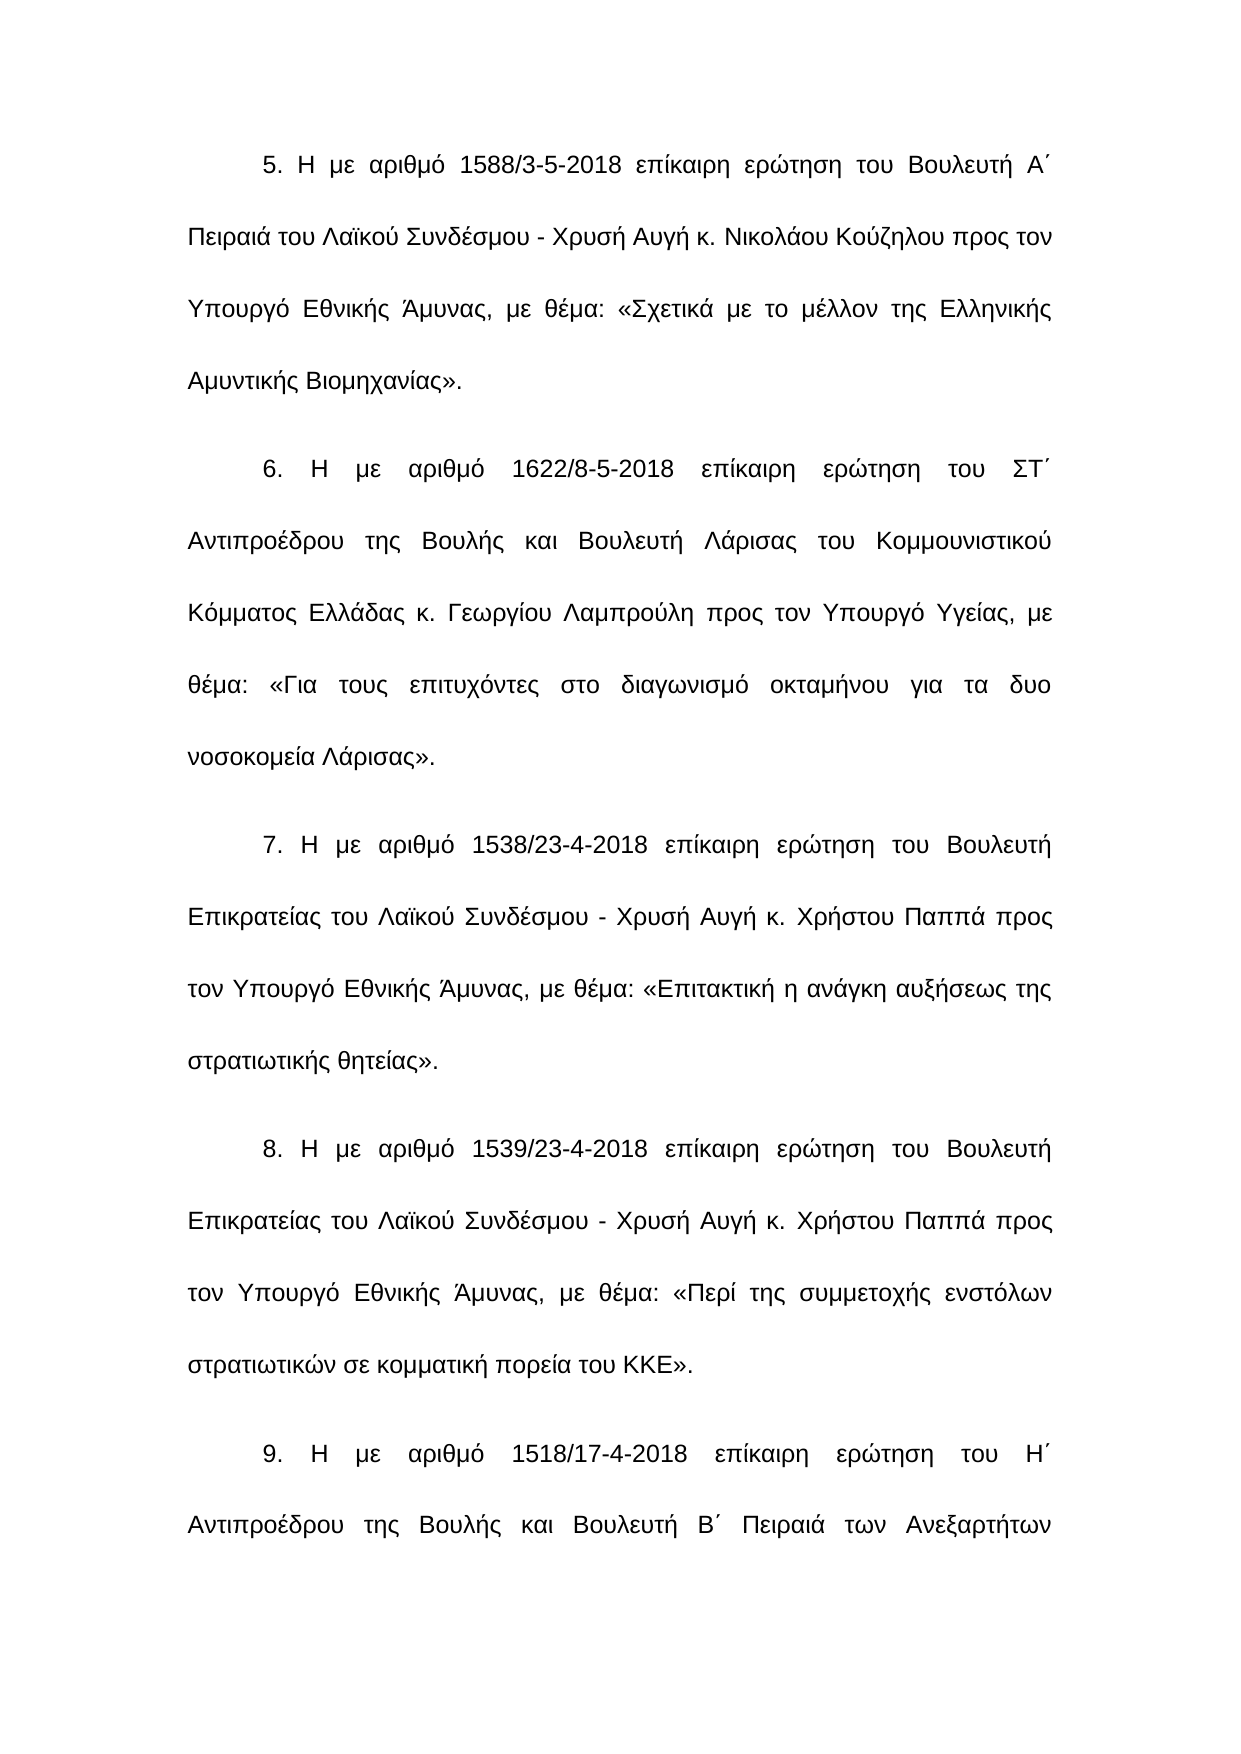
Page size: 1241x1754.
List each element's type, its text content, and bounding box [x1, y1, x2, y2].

text 5. Η με αριθμό 1588/3-5-2018 επίκαιρη ερώτηση του Βουλευτή Α΄ Πειραιά του Λαϊκού Συνδέσμου - Χρυσή Αυγή κ. Νικολάου Κούζηλου προς τον Υπουργό Εθνικής Άμυνας, με θέμα: «Σχετικά με το μέλλον της Ελληνικής Αμυντικής Βιομηχανίας». [187, 150, 1053, 394]
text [187, 1438, 1053, 1539]
text 8. Η με αριθμό 1539/23-4-2018 επίκαιρη ερώτηση του Βουλευτή Επικρατείας του Λαϊκού Συνδέσμου - Χρυσή Αυγή κ. Χρήστου Παππά προς τον Υπουργό Εθνικής Άμυνας, με θέμα: «Περί της συμμετοχής ενστόλων στρατιωτικών σε κομματική πορεία του ΚΚΕ». [187, 1134, 1053, 1379]
text 6. Η με αριθμό 1622/8-5-2018 επίκαιρη ερώτηση του ΣΤ΄ Αντιπροέδρου της Βουλής και Βουλευτή Λάρισας του Κομμουνιστικού Κόμματος Ελλάδας κ. Γεωργίου Λαμπρούλη προς τον Υπουργό Υγείας, με θέμα: «Για τους επιτυχόντες στο διαγωνισμό οκταμήνου για τα δυο νοσοκομεία Λάρισας». [187, 454, 1053, 770]
text 7. Η με αριθμό 1538/23-4-2018 επίκαιρη ερώτηση του Βουλευτή Επικρατείας του Λαϊκού Συνδέσμου - Χρυσή Αυγή κ. Χρήστου Παππά προς τον Υπουργό Εθνικής Άμυνας, με θέμα: «Επιτακτική η ανάγκη αυξήσεως της στρατιωτικής θητείας». [187, 830, 1053, 1074]
